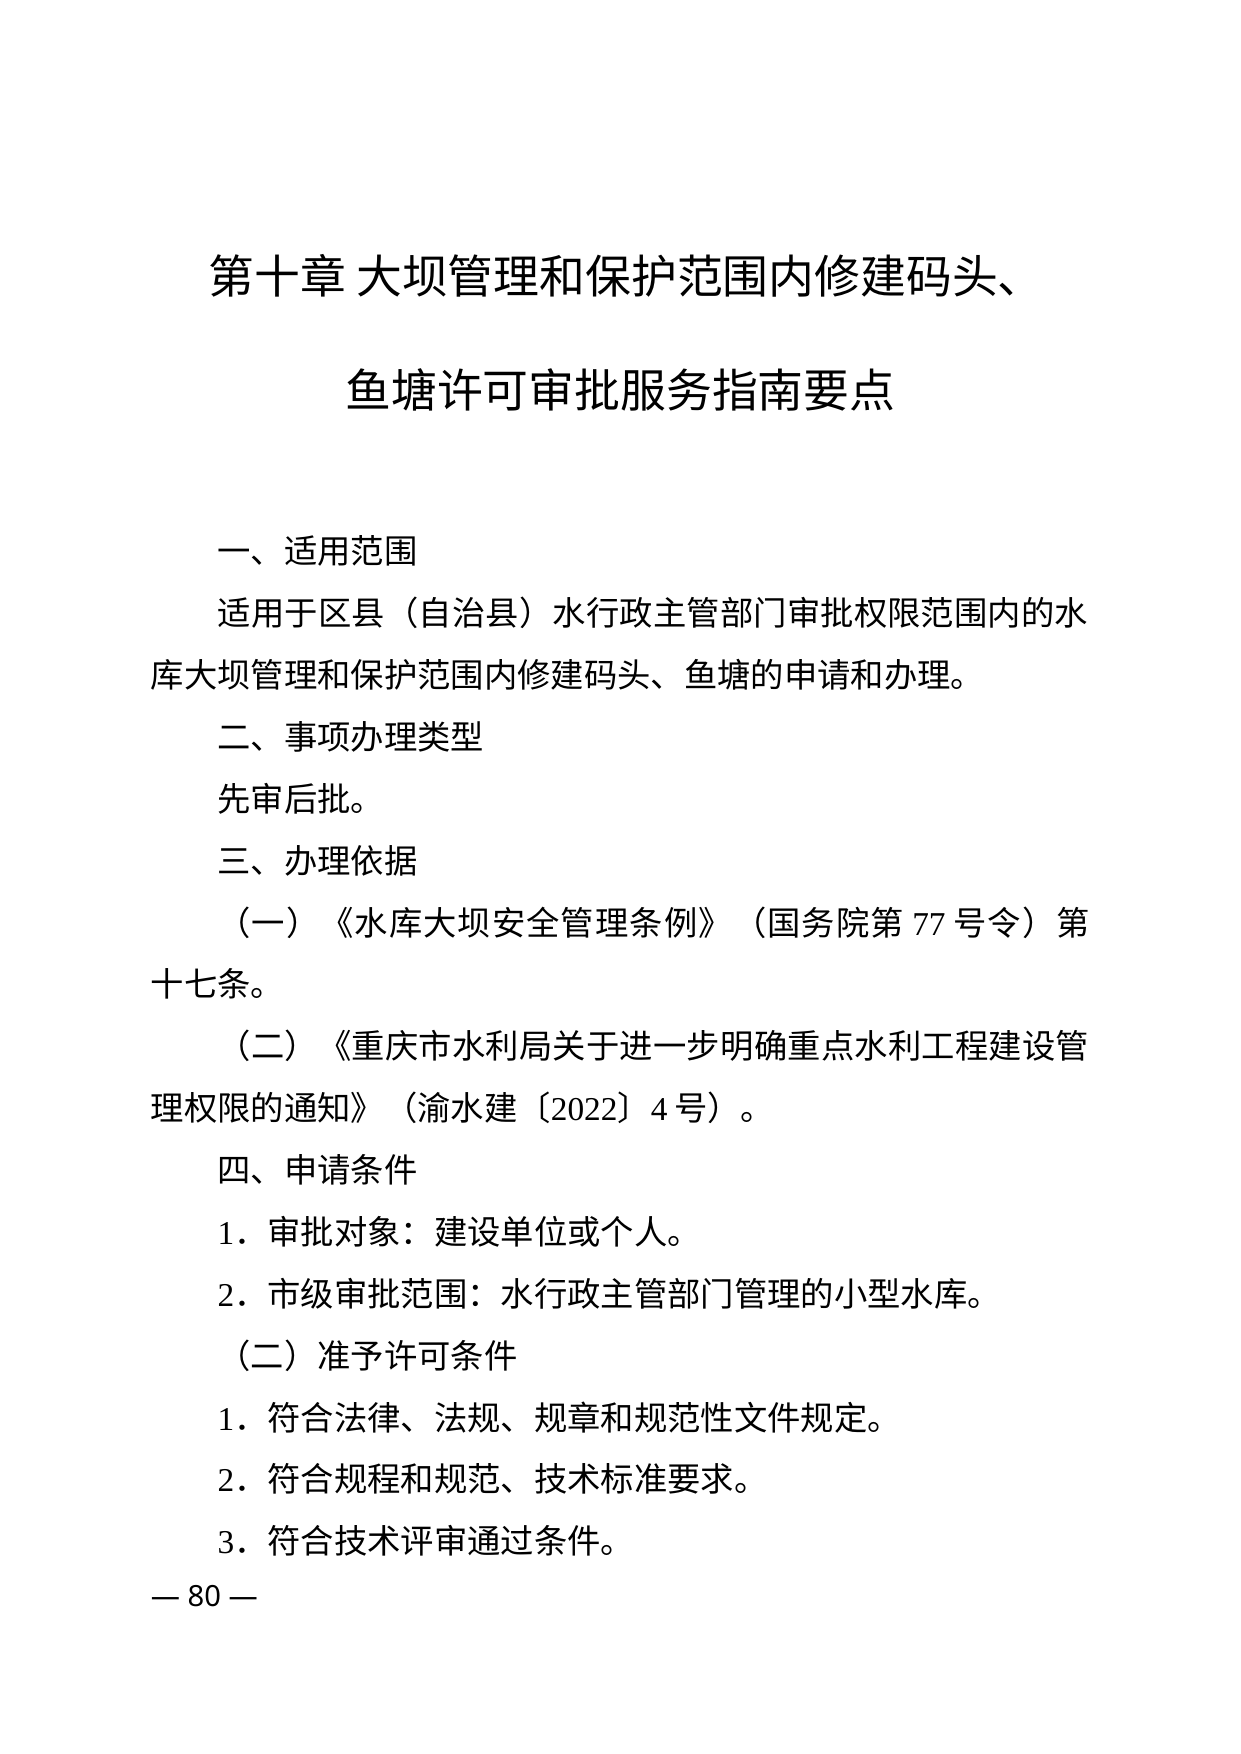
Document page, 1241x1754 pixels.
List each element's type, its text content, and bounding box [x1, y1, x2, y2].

text 3．符合技术评审通过条件。 [151, 1504, 1089, 1566]
text （二）准予许可条件 [151, 1318, 1089, 1380]
text 四、申请条件 [151, 1133, 1089, 1195]
text （一）《水库大坝安全管理条例》（国务院第77号令）第十七条。 [151, 885, 1089, 1009]
text 2．符合规程和规范、技术标准要求。 [151, 1442, 1089, 1504]
text （二）《重庆市水利局关于进一步明确重点水利工程建设管理权限的通知》（渝水建〔2022〕4号）。 [151, 1009, 1089, 1133]
subtitle 第十章 大坝管理和保护范围内修建码头、 [151, 225, 1089, 322]
text 2．市级审批范围：水行政主管部门管理的小型水库。 [151, 1257, 1089, 1318]
text 先审后批。 [151, 762, 1089, 823]
text 三、办理依据 [151, 823, 1089, 885]
subtitle 鱼塘许可审批服务指南要点 [151, 338, 1089, 436]
text 一、适用范围 [151, 514, 1089, 576]
text 1．符合法律、法规、规章和规范性文件规定。 [151, 1380, 1089, 1442]
text 二、事项办理类型 [151, 700, 1089, 762]
text 适用于区县（自治县）水行政主管部门审批权限范围内的水库大坝管理和保护范围内修建码头、鱼塘的申请和办理。 [151, 576, 1089, 700]
text 1．审批对象：建设单位或个人。 [151, 1195, 1089, 1257]
